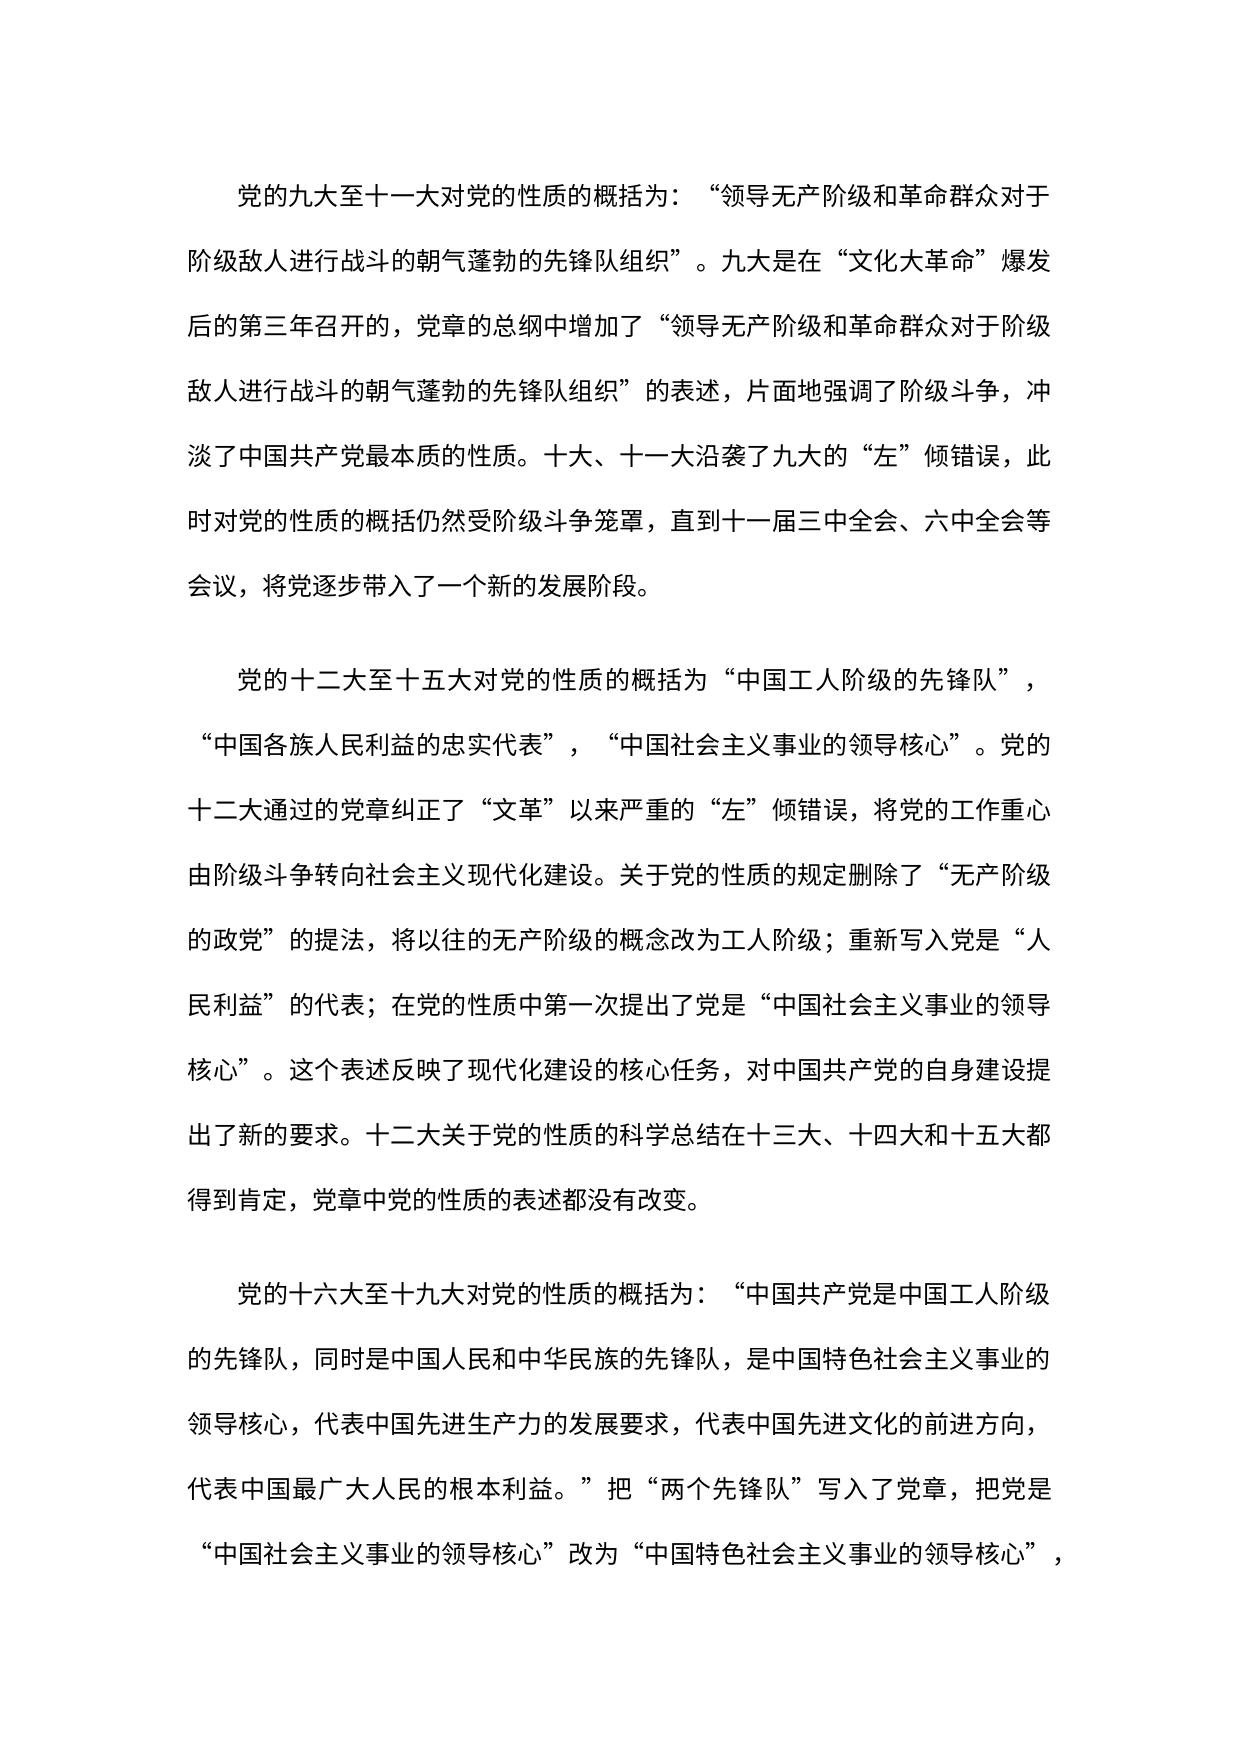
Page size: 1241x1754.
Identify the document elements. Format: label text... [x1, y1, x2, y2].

text 党的九大至十一大对党的性质的概括为：“领导无产阶级和革命群众对于阶级敌人进行战斗的朝气蓬勃的先锋队组织”。九大是在“文化大革命”爆发后的第三年召开的，党章的总纲中增加了“领导无产阶级和革命群众对于阶级敌人进行战斗的朝气蓬勃的先锋队组织”的表述，片面地强调了阶级斗争，冲淡了中国共产党最本质的性质。十大、十一大沿袭了九大的“左”倾错误，此时对党的性质的概括仍然受阶级斗争笼罩，直到十一届三中全会、六中全会等会议，将党逐步带入了一个新的发展阶段。 [187, 162, 1053, 617]
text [187, 1260, 1053, 1585]
text 党的十二大至十五大对党的性质的概括为“中国工人阶级的先锋队”，“中国各族人民利益的忠实代表”，“中国社会主义事业的领导核心”。党的十二大通过的党章纠正了“文革”以来严重的“左”倾错误，将党的工作重心由阶级斗争转向社会主义现代化建设。关于党的性质的规定删除了“无产阶级的政党”的提法，将以往的无产阶级的概念改为工人阶级；重新写入党是“人民利益”的代表；在党的性质中第一次提出了党是“中国社会主义事业的领导核心”。这个表述反映了现代化建设的核心任务，对中国共产党的自身建设提出了新的要求。十二大关于党的性质的科学总结在十三大、十四大和十五大都得到肯定，党章中党的性质的表述都没有改变。 [187, 646, 1053, 1231]
